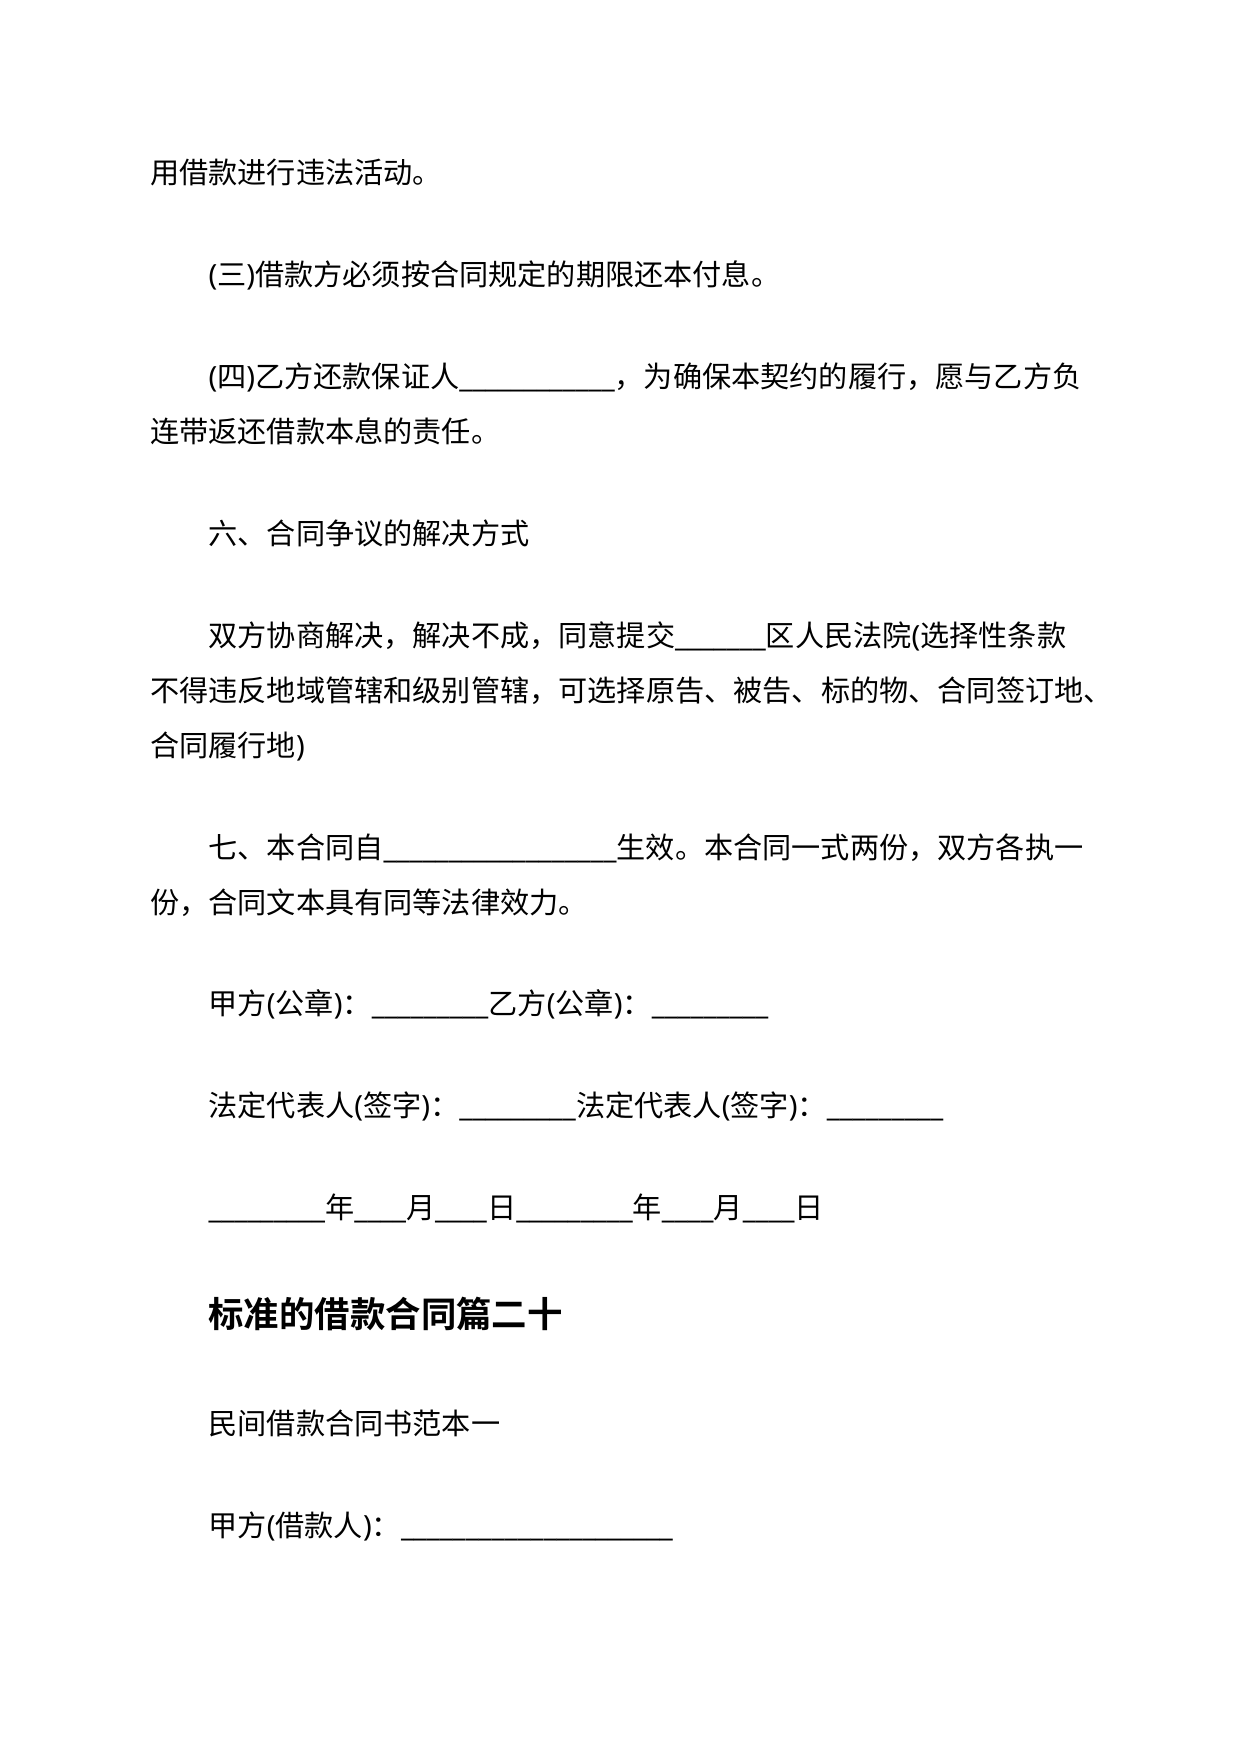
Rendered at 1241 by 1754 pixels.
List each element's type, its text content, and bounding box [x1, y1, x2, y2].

text _________年____月____日_________年____月____日 [150, 1185, 1090, 1227]
text 民间借款合同书范本一 [150, 1400, 1090, 1443]
text 标准的借款合同篇二十 [150, 1287, 1090, 1338]
text 法定代表人(签字)：_________法定代表人(签字)：_________ [150, 1083, 1090, 1125]
text 双方协商解决，解决不成，同意提交_______区人民法院(选择性条款不得违反地域管辖和级别管辖，可选择原告、被告、标的物、合同签订地、合同履行地) [150, 612, 1090, 764]
text 六、合同争议的解决方式 [150, 511, 1090, 553]
text 甲方(公章)：_________乙方(公章)：_________ [150, 981, 1090, 1023]
text (四)乙方还款保证人____________，为确保本契约的履行，愿与乙方负连带返还借款本息的责任。 [150, 354, 1090, 451]
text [150, 150, 1090, 192]
text 甲方(借款人)：_____________________ [150, 1502, 1090, 1544]
text (三)借款方必须按合同规定的期限还本付息。 [150, 252, 1090, 294]
text 七、本合同自__________________生效。本合同一式两份，双方各执一份，合同文本具有同等法律效力。 [150, 824, 1090, 921]
